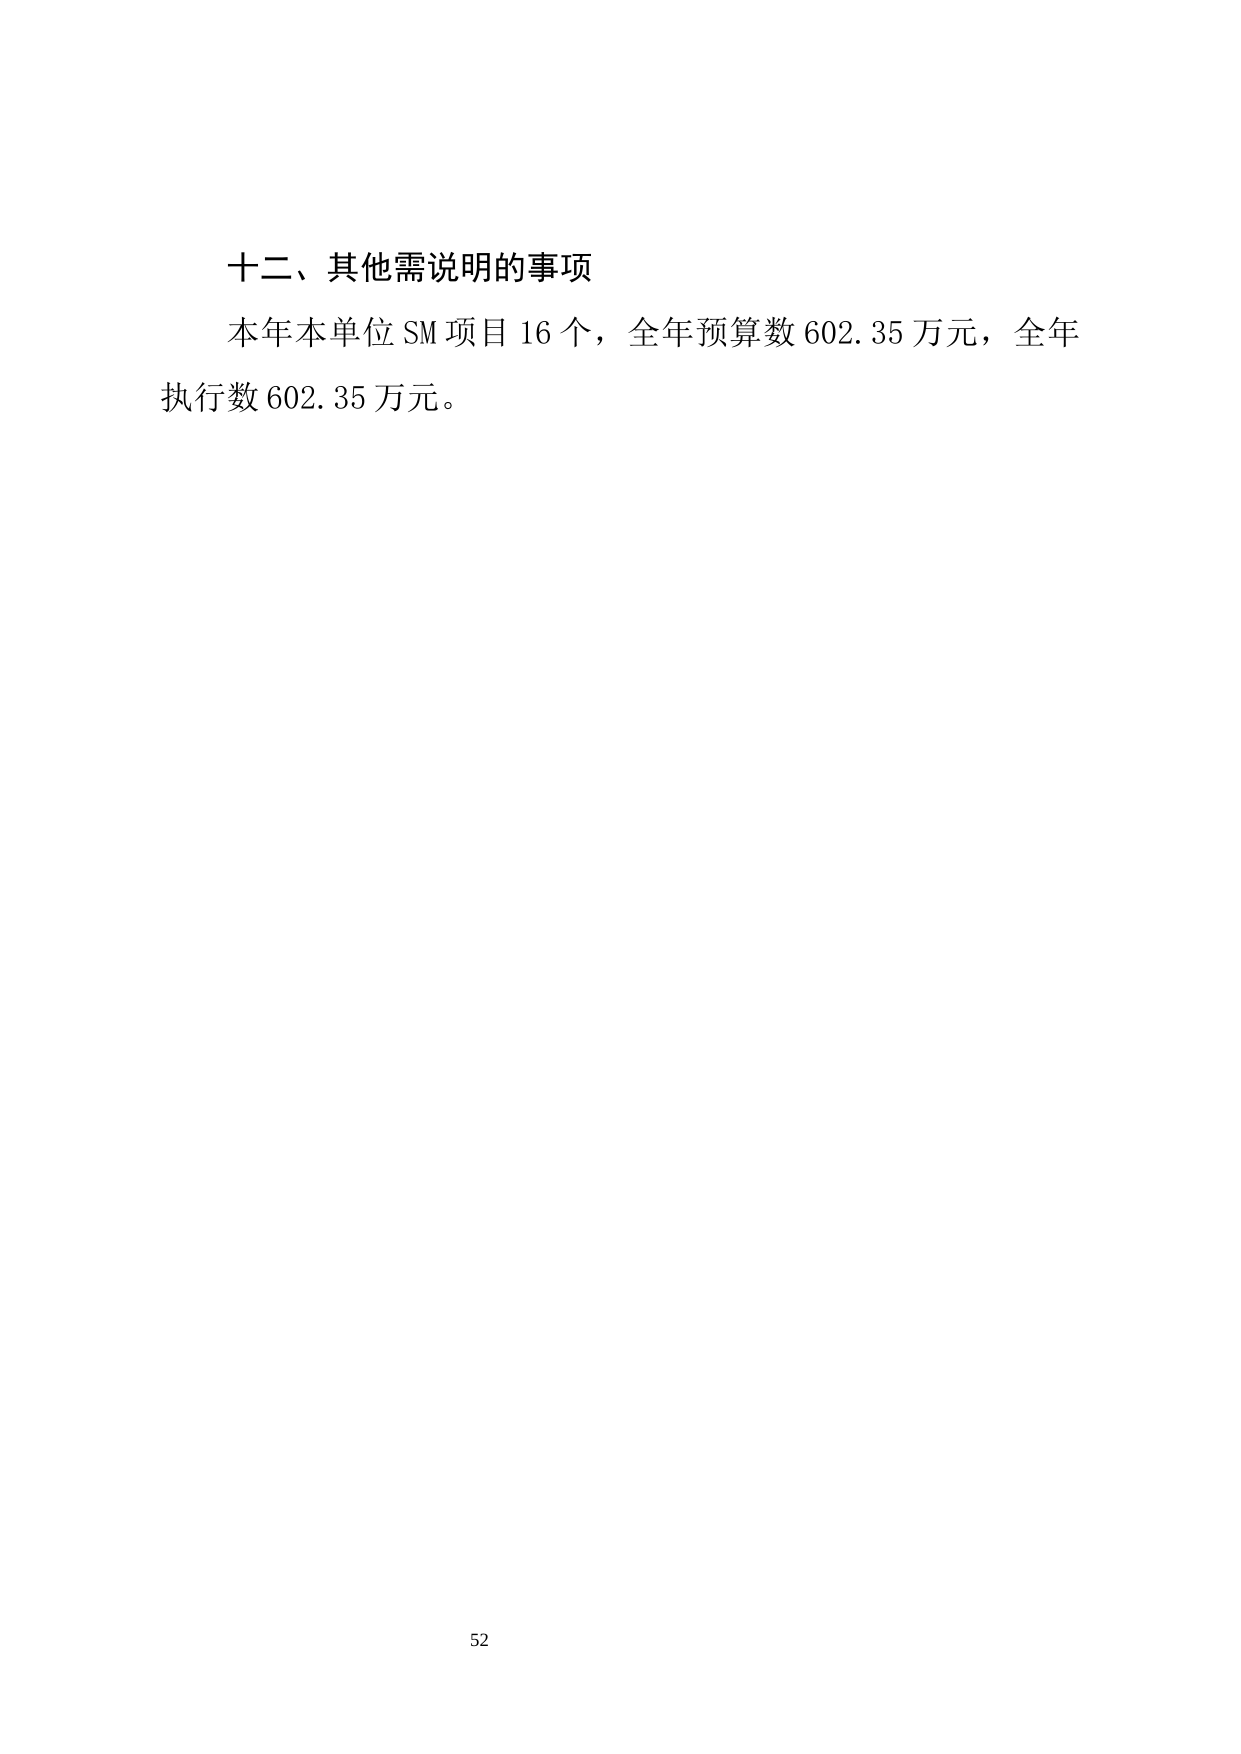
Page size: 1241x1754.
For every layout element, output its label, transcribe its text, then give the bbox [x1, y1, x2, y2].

text 本年本单位SM项目16个，全年预算数602.35万元，全年执行数602.35万元。 [159, 298, 1081, 428]
text 十二、其他需说明的事项 [159, 233, 1081, 298]
